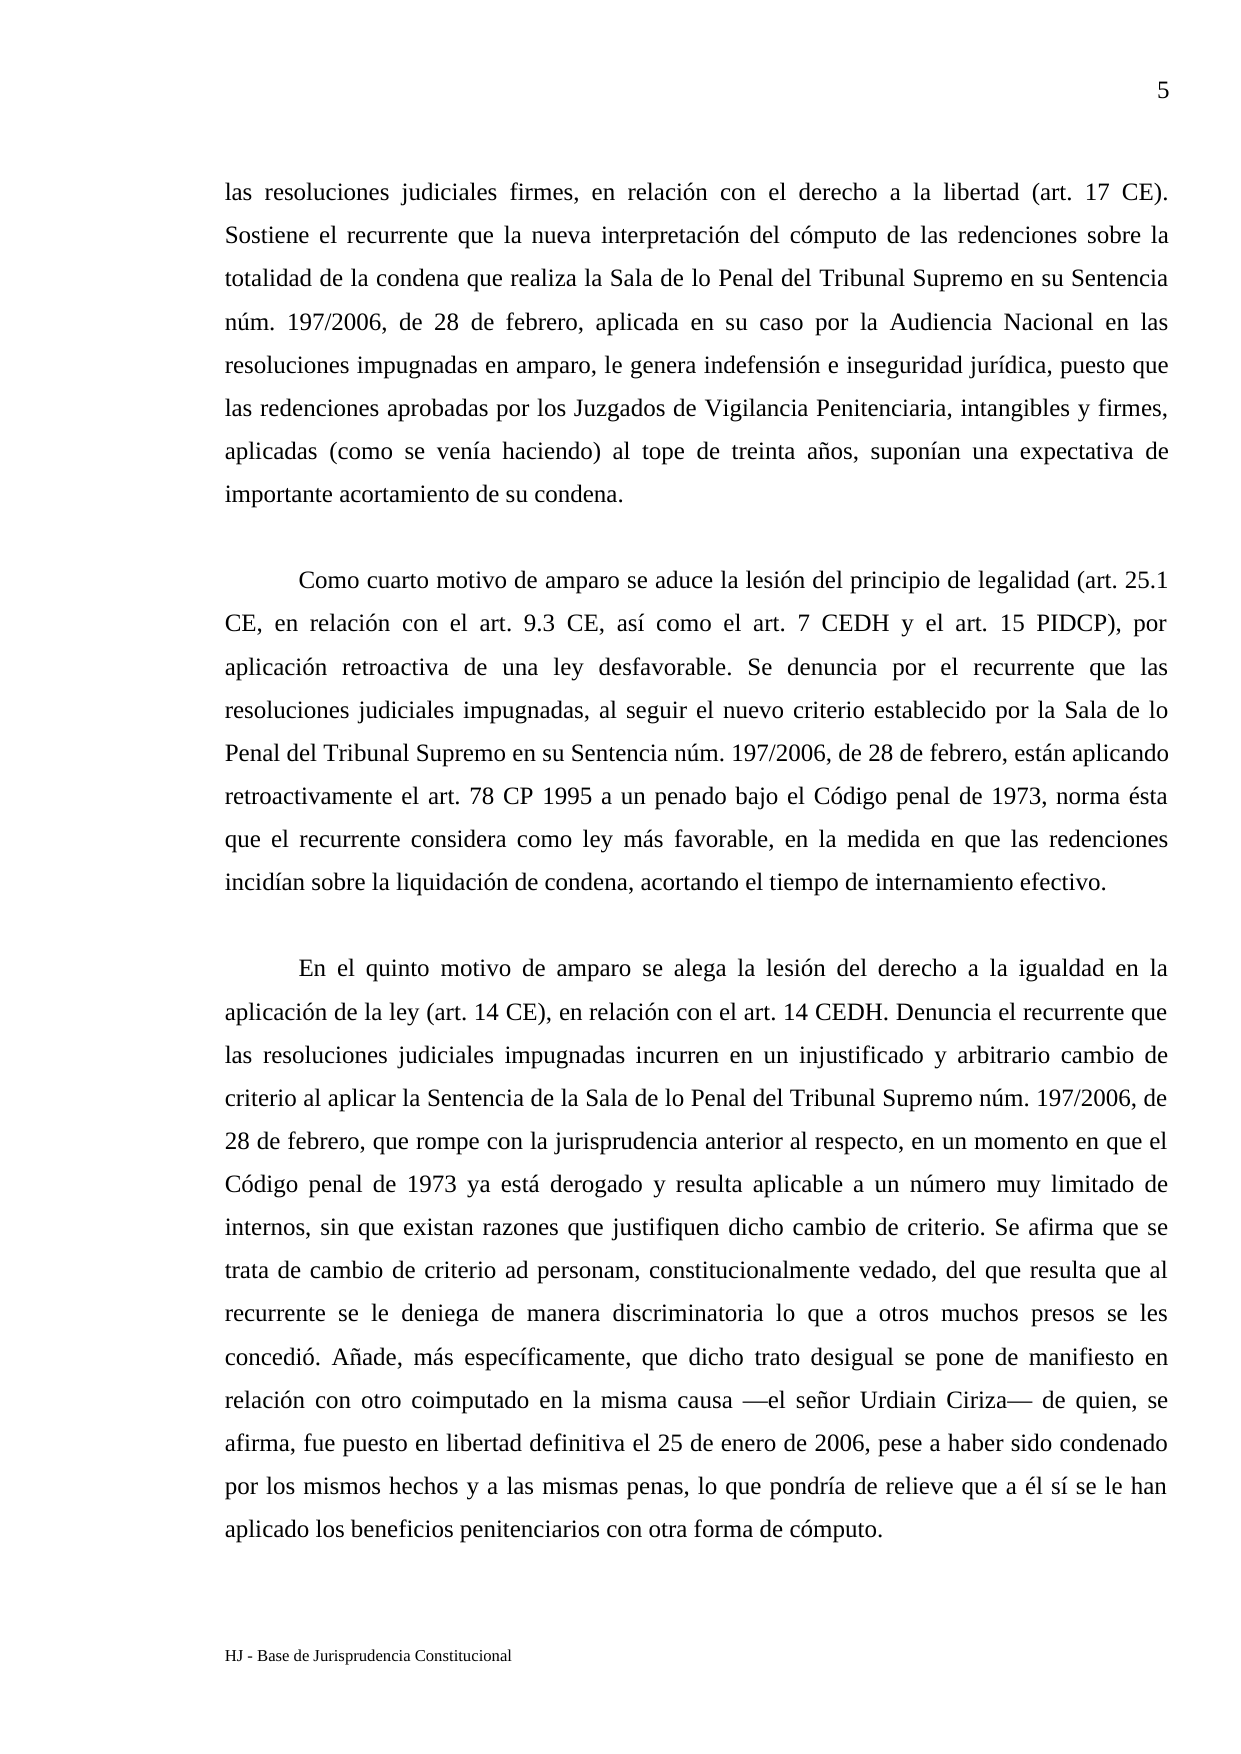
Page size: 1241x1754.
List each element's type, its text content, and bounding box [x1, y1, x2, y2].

text Como cuarto motivo de amparo se aduce la lesión del principio de legalidad (art. 25.1 CE, en relación con el art. 9.3 CE, así como el art. 7 CEDH y el art. 15 PIDCP), por aplicación retroactiva de una ley desfavorable. Se denuncia por el recurrente que las resoluciones judiciales impugnadas, al seguir el nuevo criterio establecido por la Sala de lo Penal del Tribunal Supremo en su Sentencia núm. 197/2006, de 28 de febrero, están aplicando retroactivamente el art. 78 CP 1995 a un penado bajo el Código penal de 1973, norma ésta que el recurrente considera como ley más favorable, en la medida en que las redenciones incidían sobre la liquidación de condena, acortando el tiempo de internamiento efectivo. [224, 565, 1169, 896]
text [224, 177, 1169, 508]
text En el quinto motivo de amparo se alega la lesión del derecho a la igualdad en la aplicación de la ley (art. 14 CE), en relación con el art. 14 CEDH. Denuncia el recurrente que las resoluciones judiciales impugnadas incurren en un injustificado y arbitrario cambio de criterio al aplicar la Sentencia de la Sala de lo Penal del Tribunal Supremo núm. 197/2006, de 28 de febrero, que rompe con la jurisprudencia anterior al respecto, en un momento en que el Código penal de 1973 ya está derogado y resulta aplicable a un número muy limitado de internos, sin que existan razones que justifiquen dicho cambio de criterio. Se afirma que se trata de cambio de criterio ad personam, constitucionalmente vedado, del que resulta que al recurrente se le deniega de manera discriminatoria lo que a otros muchos presos se les concedió. Añade, más específicamente, que dicho trato desigual se pone de manifiesto en relación con otro coimputado en la misma causa —el señor Urdiain Ciriza— de quien, se afirma, fue puesto en libertad definitiva el 25 de enero de 2006, pese a haber sido condenado por los mismos hechos y a las mismas penas, lo que pondría de relieve que a él sí se le han aplicado los beneficios penitenciarios con otra forma de cómputo. [224, 953, 1169, 1543]
